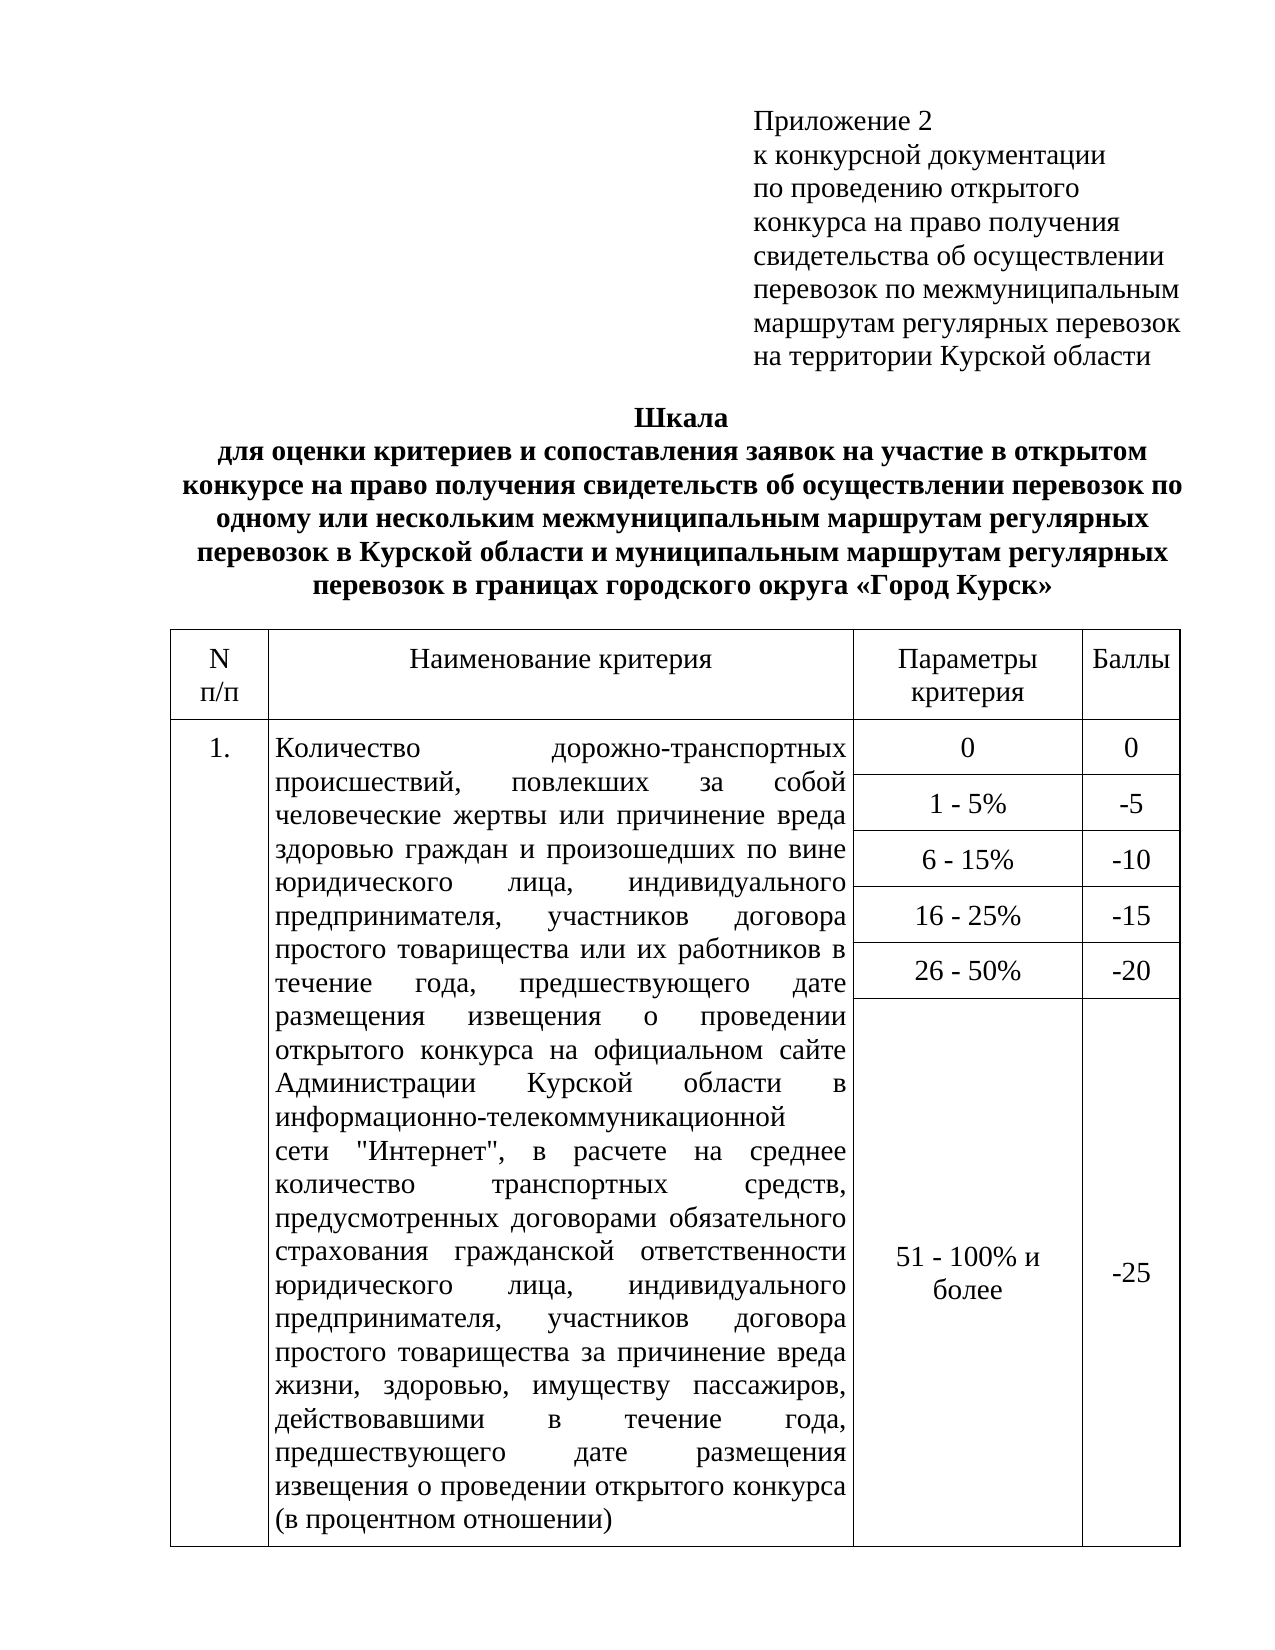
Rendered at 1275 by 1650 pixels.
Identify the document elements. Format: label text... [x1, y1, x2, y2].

table_cell -15 [1083, 887, 1179, 942]
text для оценки критериев и сопоставления заявок на участие в открытом конкурсе на право получения свидетельств об осуществлении перевозок по одному или нескольким межмуниципальным маршрутам регулярных перевозок в Курской области и муниципальным маршрутам регулярных перевозок в границах городского округа «Город Курск» [179, 433, 1186, 601]
table_header Баллы [1083, 630, 1179, 718]
table_cell 16 - 25% [854, 887, 1082, 942]
table_cell -20 [1083, 943, 1179, 998]
table_cell -5 [1083, 775, 1179, 830]
table_cell -25 [1083, 999, 1179, 1546]
table_cell 51 - 100% и более [854, 999, 1082, 1546]
table_cell Количество дорожно-транспортных происшествий, повлекших за собой человеческие жертвы или причинение вреда здоровью граждан и произошедших по вине юридического лица, индивидуального предпринимателя, участников договора простого товарищества или их работников в течение года, предшествующего дате размещения извещения о проведении открытого конкурса на официальном сайте Администрации Курской области в информационно-телекоммуникационной сети "Интернет", в расчете на среднее количество транспортных средств, предусмотренных договорами обязательного страхования гражданской ответственности юридического лица, индивидуального предпринимателя, участников договора простого товарищества за причинение вреда жизни, здоровью, имуществу пассажиров, действовавшими в течение года, предшествующего дате размещения извещения о проведении открытого конкурса (в процентном отношении) [269, 720, 853, 1546]
table_header Наименование критерия [269, 630, 853, 718]
table_cell 0 [854, 720, 1082, 774]
text к конкурсной документации [753, 137, 1186, 171]
table_cell 26 - 50% [854, 943, 1082, 998]
table_cell 1. [171, 720, 268, 1546]
table_cell 6 - 15% [854, 831, 1082, 886]
text Шкала [176, 400, 1186, 433]
table_cell -10 [1083, 831, 1179, 886]
table_header N п/п [171, 630, 268, 718]
table_cell 0 [1083, 720, 1179, 774]
text по проведению открытого конкурса на право получения свидетельства об осуществлении перевозок по межмуниципальным маршрутам регулярных перевозок на территории Курской области [753, 171, 1186, 372]
table_cell 1 - 5% [854, 775, 1082, 830]
text Приложение 2 [753, 103, 1186, 137]
table_header Параметры критерия [854, 630, 1082, 718]
